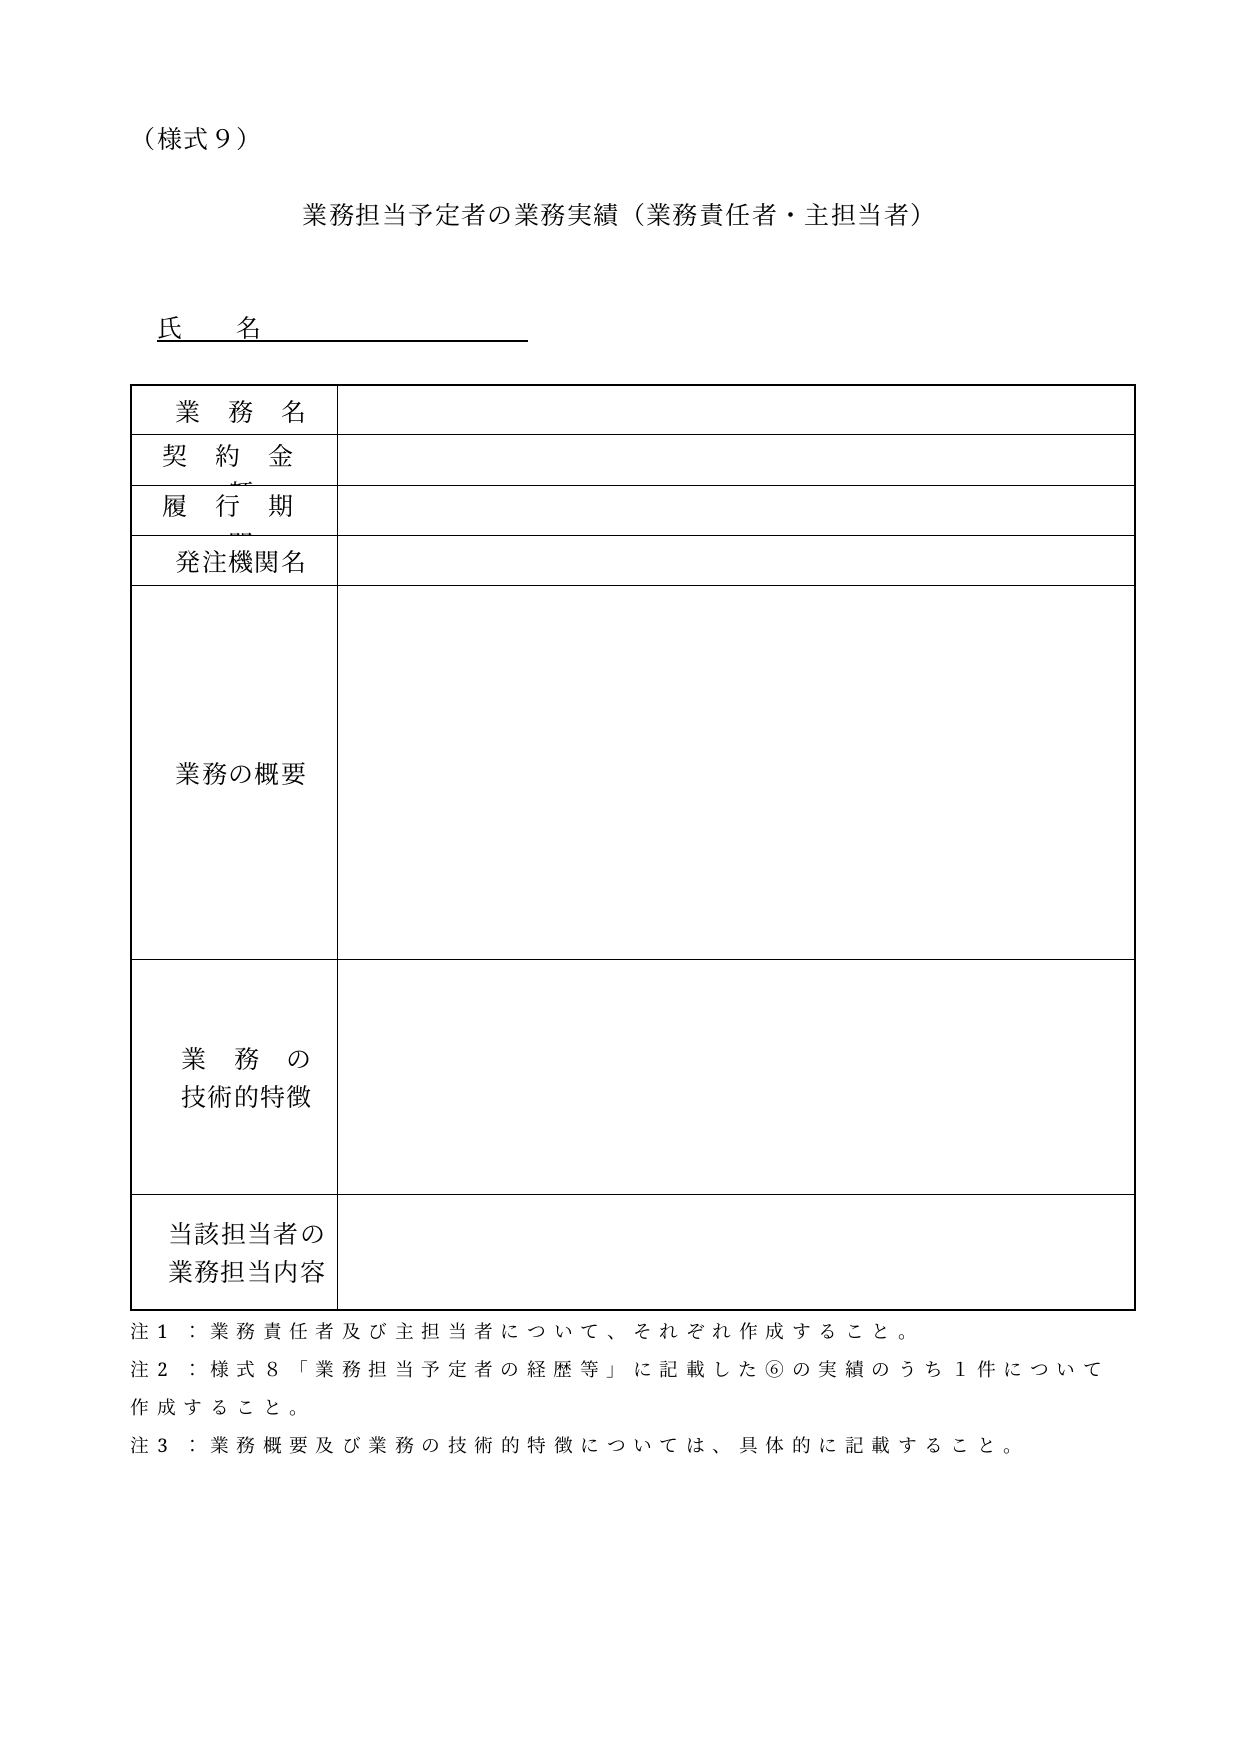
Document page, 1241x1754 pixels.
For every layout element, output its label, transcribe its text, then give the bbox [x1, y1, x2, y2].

table_cell [338, 586, 1134, 959]
table_header 業 務 名 [132, 386, 337, 434]
text 注1：業務責任者及び主担当者について、それぞれ作成すること。 [131, 1311, 1109, 1349]
text （様式９） [131, 119, 1110, 157]
table_cell [338, 960, 1134, 1194]
table_cell 業 務 の 技術的特徴 [132, 960, 337, 1194]
text 注3：業務概要及び業務の技術的特徴については、具体的に記載すること。 [131, 1425, 1109, 1463]
table_cell [338, 435, 1134, 484]
table_cell 履行期間 [132, 486, 337, 535]
table_cell [338, 1195, 1134, 1309]
text 注2：様式８「業務担当予定者の経歴等」に記載した⑥の実績のうち１件について作成すること。 [131, 1349, 1109, 1425]
table_cell 当該担当者の 業務担当内容 [132, 1195, 337, 1309]
text 業務担当予定者の業務実績（業務責任者・主担当者） [131, 194, 1109, 232]
table_cell 発注機関名 [132, 536, 337, 585]
table_cell 業務の概要 [132, 586, 337, 959]
table_header [338, 386, 1134, 434]
table_cell [338, 486, 1134, 535]
table_cell 契約金額 [132, 435, 337, 484]
table_cell [338, 536, 1134, 585]
text 氏 名 [131, 308, 1109, 346]
